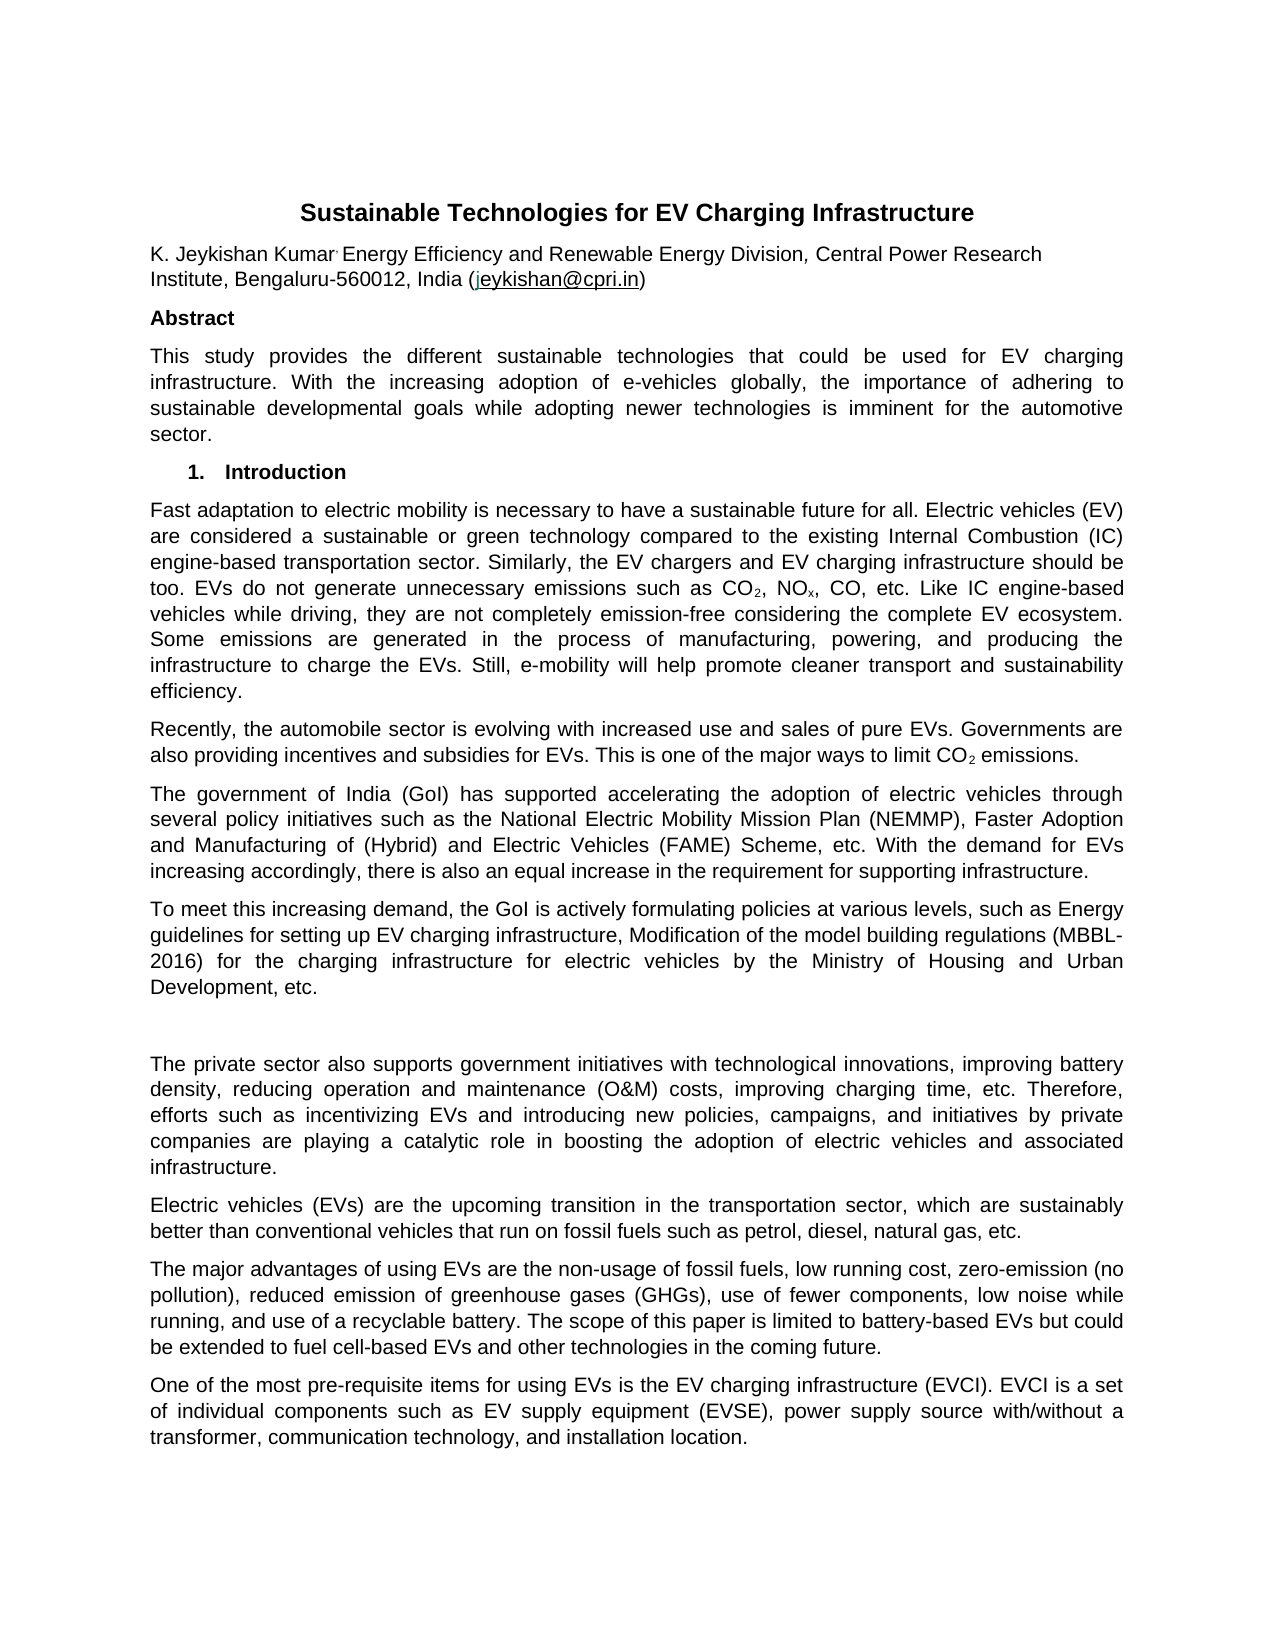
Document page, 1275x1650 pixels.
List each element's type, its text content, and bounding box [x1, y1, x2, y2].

text Abstract [150, 306, 1125, 329]
text Recently, the automobile sector is evolving with increased use and sales of pure EVs. Governments are also providing incentives and subsidies for EVs. This is one of the major ways to limit CO2 emissions. [150, 717, 1125, 767]
text To meet this increasing demand, the GoI is actively formulating policies at various levels, such as Energy guidelines for setting up EV charging infrastructure, Modification of the model building regulations (MBBL-2016) for the charging infrastructure for electric vehicles by the Ministry of Housing and Urban Development, etc. [150, 897, 1125, 999]
list Introduction [187, 460, 1125, 484]
text The government of India (GoI) has supported accelerating the adoption of electric vehicles through several policy initiatives such as the National Electric Mobility Mission Plan (NEMMP), Faster Adoption and Manufacturing of (Hybrid) and Electric Vehicles (FAME) Scheme, etc. With the demand for EVs increasing accordingly, there is also an equal increase in the requirement for supporting infrastructure. [150, 781, 1125, 883]
text Electric vehicles (EVs) are the upcoming transition in the transportation sector, which are sustainably better than conventional vehicles that run on fossil fuels such as petrol, diesel, natural gas, etc. [150, 1193, 1125, 1243]
text The major advantages of using EVs are the non-usage of fossil fuels, low running cost, zero-emission (no pollution), reduced emission of greenhouse gases (GHGs), use of fewer components, low noise while running, and use of a recyclable battery. The scope of this paper is limited to battery-based EVs but could be extended to fuel cell-based EVs and other technologies in the coming future. [150, 1257, 1125, 1359]
subtitle Sustainable Technologies for EV Charging Infrastructure [150, 198, 1125, 227]
text The private sector also supports government initiatives with technological innovations, improving battery density, reducing operation and maintenance (O&M) costs, improving charging time, etc. Therefore, efforts such as incentivizing EVs and introducing new policies, campaigns, and initiatives by private companies are playing a catalytic role in boosting the adoption of electric vehicles and associated infrastructure. [150, 1051, 1125, 1179]
text Fast adaptation to electric mobility is necessary to have a sustainable future for all. Electric vehicles (EV) are considered a sustainable or green technology compared to the existing Internal Combustion (IC) engine-based transportation sector. Similarly, the EV chargers and EV charging infrastructure should be too. EVs do not generate unnecessary emissions such as CO2, NOx, CO, etc. Like IC engine-based vehicles while driving, they are not completely emission-free considering the complete EV ecosystem. Some emissions are generated in the process of manufacturing, powering, and producing the infrastructure to charge the EVs. Still, e-mobility will help promote cleaner transport and sustainability efficiency. [150, 498, 1125, 703]
text This study provides the different sustainable technologies that could be used for EV charging infrastructure. With the increasing adoption of e-vehicles globally, the importance of adhering to sustainable developmental goals while adopting newer technologies is imminent for the automotive sector. [150, 344, 1125, 445]
text One of the most pre-requisite items for using EVs is the EV charging infrastructure (EVCI). EVCI is a set of individual components such as EV supply equipment (EVSE), power supply source with/without a transformer, communication technology, and installation location. [150, 1373, 1125, 1449]
text K. Jeykishan Kumar, Energy Efficiency and Renewable Energy Division, Central Power Research Institute, Bengaluru-560012, India (jeykishan@cpri.in) [150, 241, 1125, 291]
